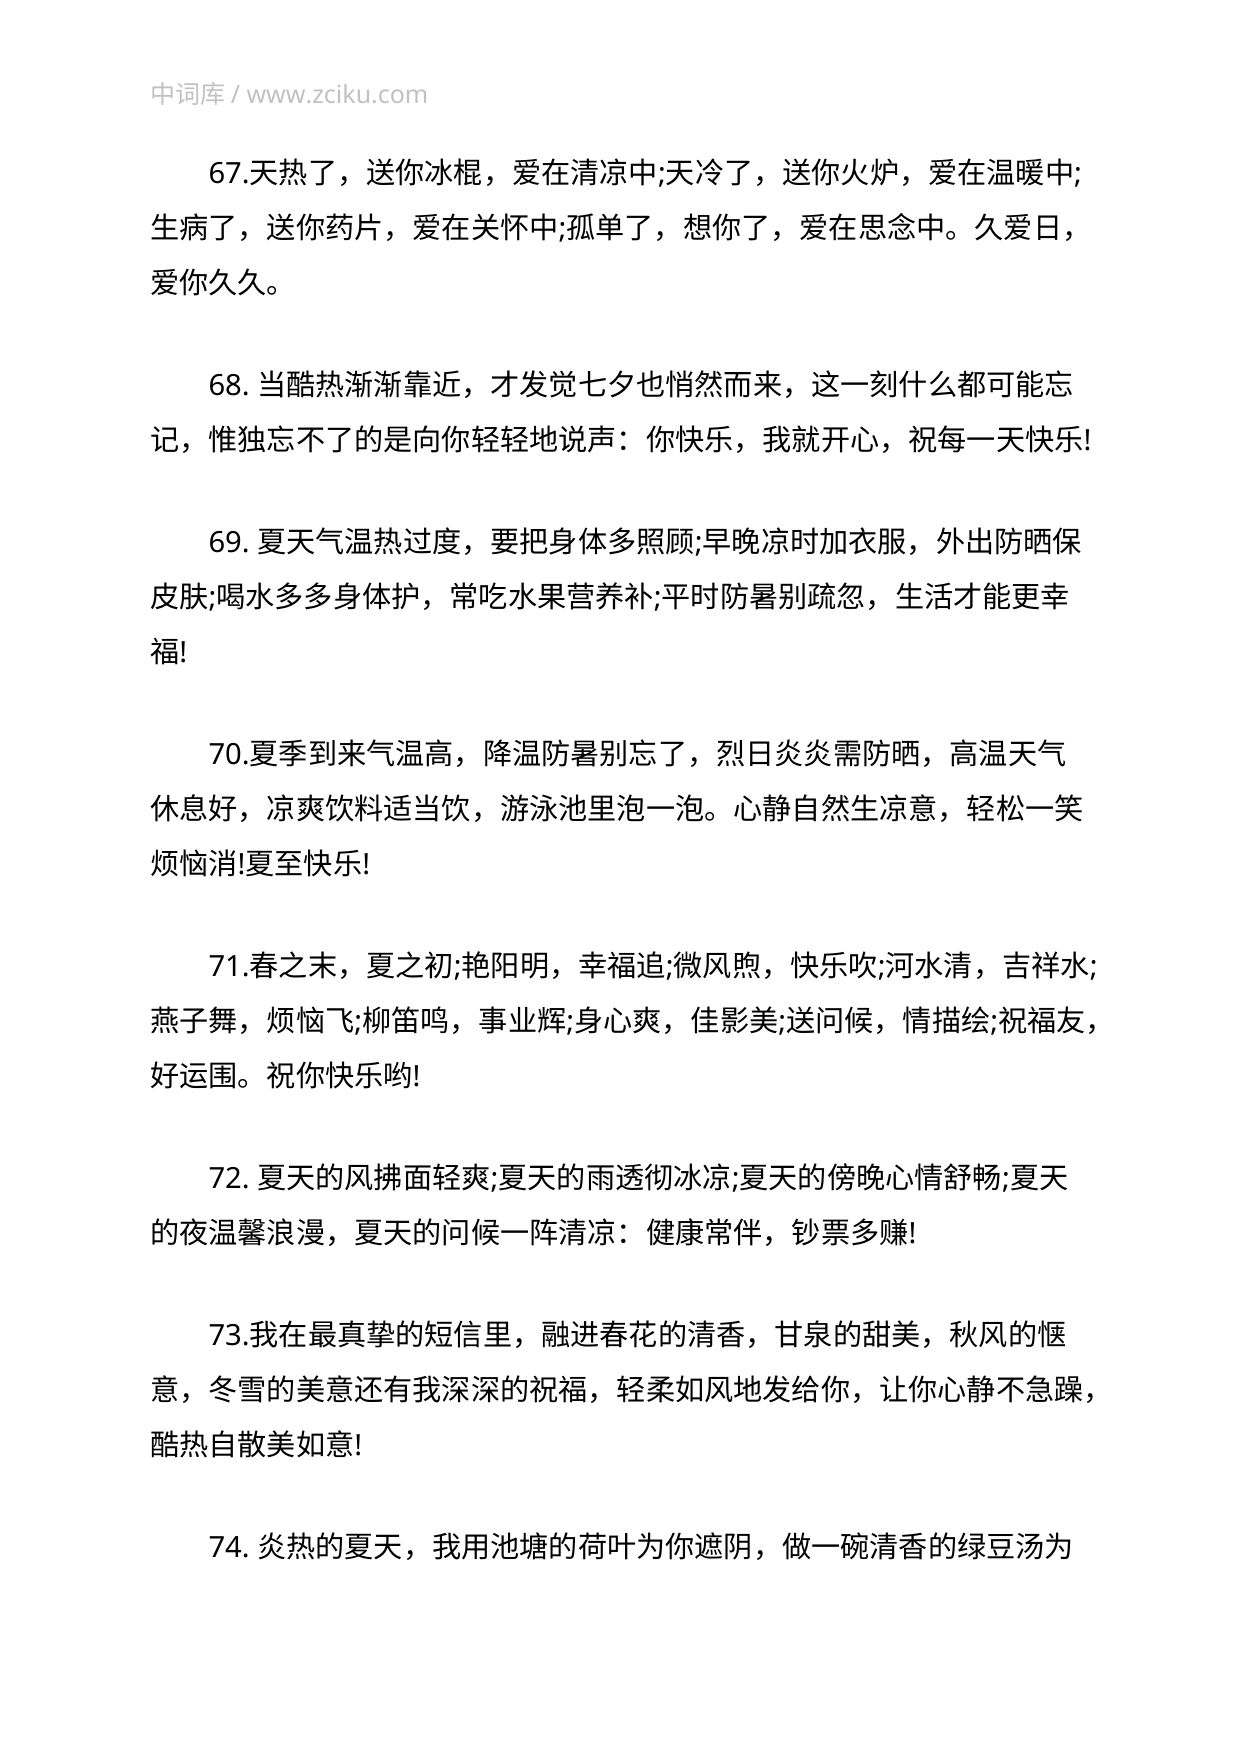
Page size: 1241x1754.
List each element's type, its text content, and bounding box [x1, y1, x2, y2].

text 73.我在最真挚的短信里，融进春花的清香，甘泉的甜美，秋风的惬意，冬雪的美意还有我深深的祝福，轻柔如风地发给你，让你心静不急躁，酷热自散美如意! [150, 1312, 1090, 1464]
text 68. 当酷热渐渐靠近，才发觉七夕也悄然而来，这一刻什么都可能忘记，惟独忘不了的是向你轻轻地说声：你快乐，我就开心，祝每一天快乐! [150, 362, 1090, 459]
text 71.春之末，夏之初;艳阳明，幸福追;微风煦，快乐吹;河水清，吉祥水;燕子舞，烦恼飞;柳笛鸣，事业辉;身心爽，佳影美;送问候，情描绘;祝福友，好运围。祝你快乐哟! [150, 943, 1090, 1095]
text 67.天热了，送你冰棍，爱在清凉中;天冷了，送你火炉，爱在温暖中;生病了，送你药片，爱在关怀中;孤单了，想你了，爱在思念中。久爱日，爱你久久。 [150, 150, 1090, 302]
text 69. 夏天气温热过度，要把身体多照顾;早晚凉时加衣服，外出防晒保皮肤;喝水多多身体护，常吃水果营养补;平时防暑别疏忽，生活才能更幸福! [150, 519, 1090, 671]
text 70.夏季到来气温高，降温防暑别忘了，烈日炎炎需防晒，高温天气休息好，凉爽饮料适当饮，游泳池里泡一泡。心静自然生凉意，轻松一笑烦恼消!夏至快乐! [150, 731, 1090, 883]
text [150, 1523, 1090, 1566]
text 72. 夏天的风拂面轻爽;夏天的雨透彻冰凉;夏天的傍晚心情舒畅;夏天的夜温馨浪漫，夏天的问候一阵清凉：健康常伴，钞票多赚! [150, 1154, 1090, 1252]
